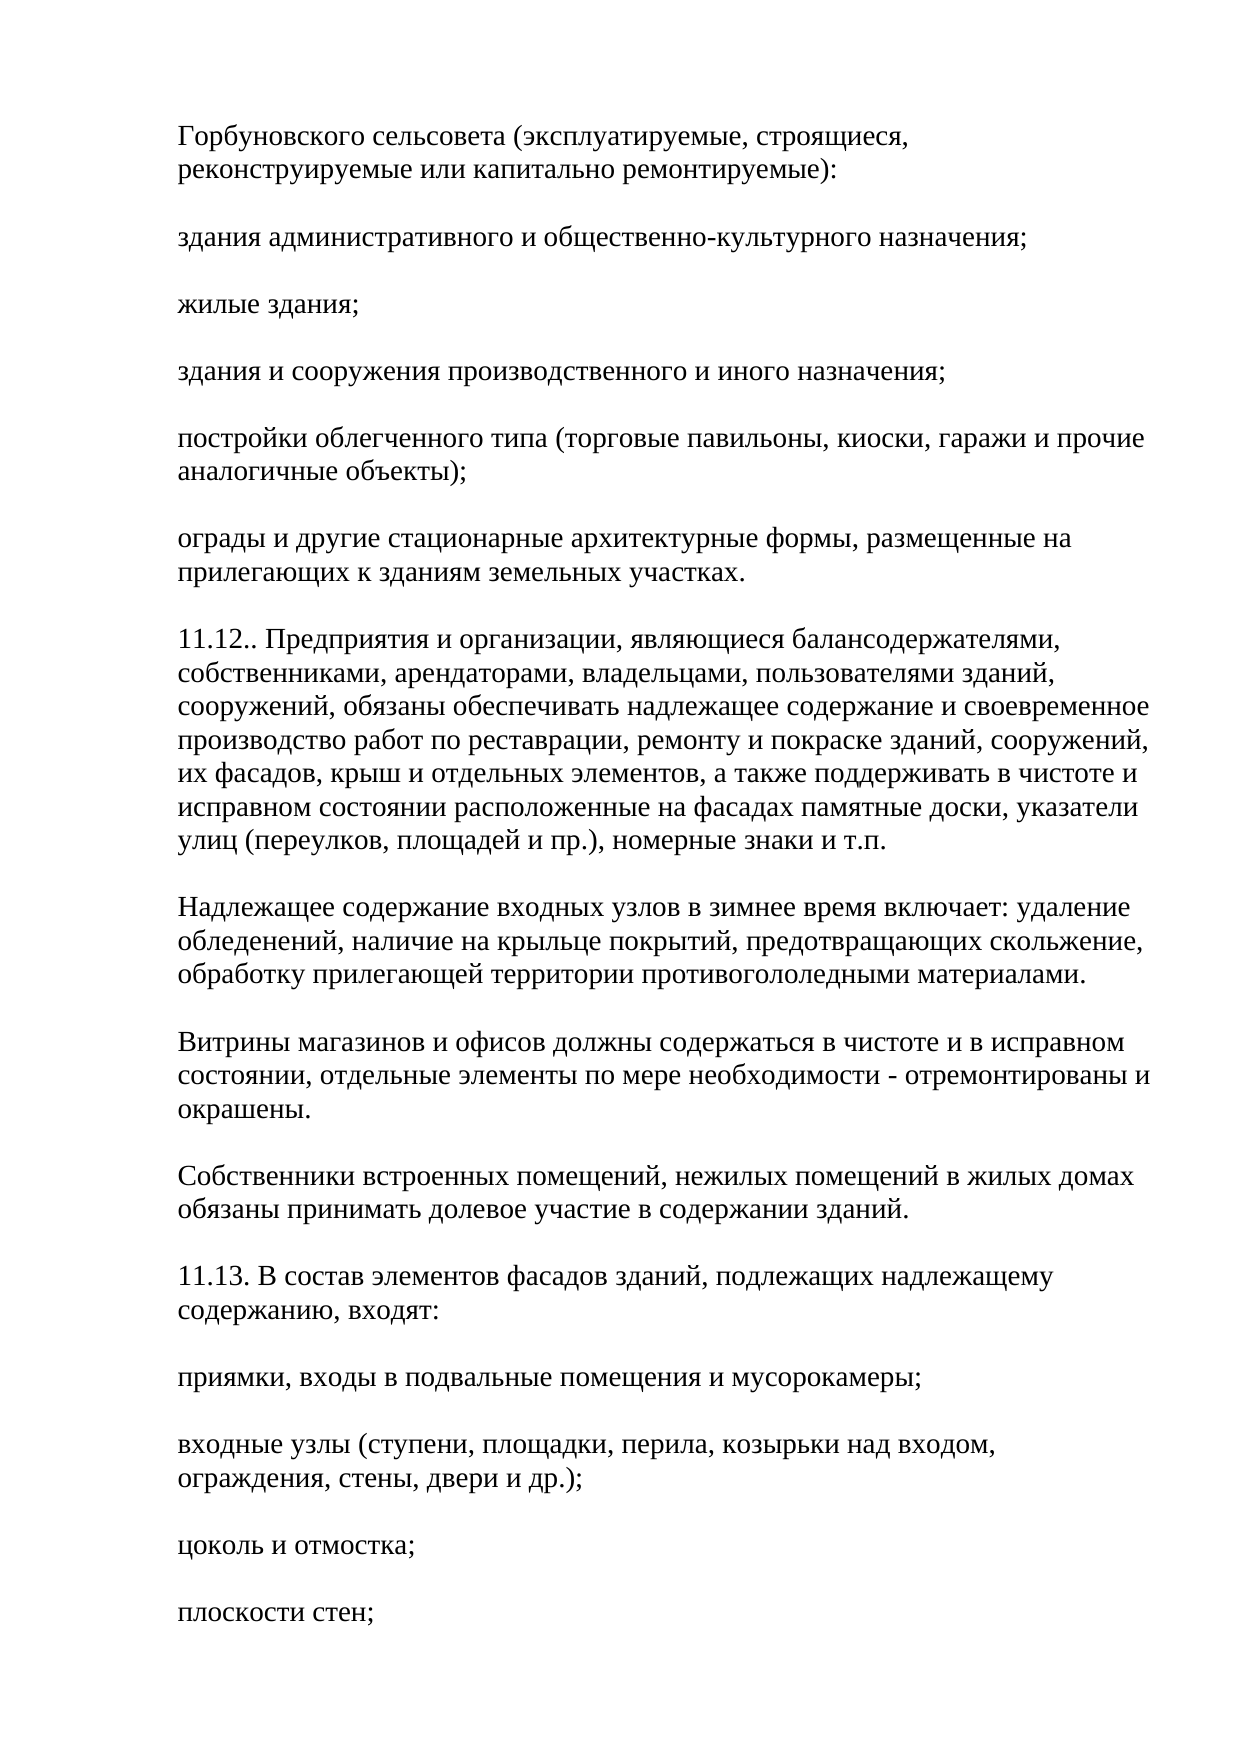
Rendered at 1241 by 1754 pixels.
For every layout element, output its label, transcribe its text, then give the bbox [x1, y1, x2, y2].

text 11.13. В состав элементов фасадов зданий, подлежащих надлежащему содержанию, входят: [177, 1258, 1152, 1326]
text приямки, входы в подвальные помещения и мусорокамеры; [177, 1359, 1152, 1393]
text 11.12.. Предприятия и организации, являющиеся балансодержателями, собственниками, арендаторами, владельцами, пользователями зданий, сооружений, обязаны обеспечивать надлежащее содержание и своевременное производство работ по реставрации, ремонту и покраске зданий, сооружений, их фасадов, крыш и отдельных элементов, а также поддерживать в чистоте и исправном состоянии расположенные на фасадах памятные доски, указатели улиц (переулков, площадей и пр.), номерные знаки и т.п. [177, 621, 1152, 856]
text входные узлы (ступени, площадки, перила, козырьки над входом, ограждения, стены, двери и др.); [177, 1426, 1152, 1493]
text цоколь и отмостка; [177, 1527, 1152, 1560]
text жилые здания; [177, 286, 1152, 319]
text здания административного и общественно-культурного назначения; [177, 219, 1152, 252]
text Собственники встроенных помещений, нежилых помещений в жилых домах обязаны принимать долевое участие в содержании зданий. [177, 1158, 1152, 1225]
text плоскости стен; [177, 1594, 1152, 1627]
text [177, 118, 1152, 185]
text Витрины магазинов и офисов должны содержаться в чистоте и в исправном состоянии, отдельные элементы по мере необходимости - отремонтированы и окрашены. [177, 1024, 1152, 1124]
text Надлежащее содержание входных узлов в зимнее время включает: удаление обледенений, наличие на крыльце покрытий, предотвращающих скольжение, обработку прилегающей территории противогололедными материалами. [177, 889, 1152, 990]
text постройки облегченного типа (торговые павильоны, киоски, гаражи и прочие аналогичные объекты); [177, 420, 1152, 487]
text ограды и другие стационарные архитектурные формы, размещенные на прилегающих к зданиям земельных участках. [177, 521, 1152, 588]
text здания и сооружения производственного и иного назначения; [177, 353, 1152, 386]
